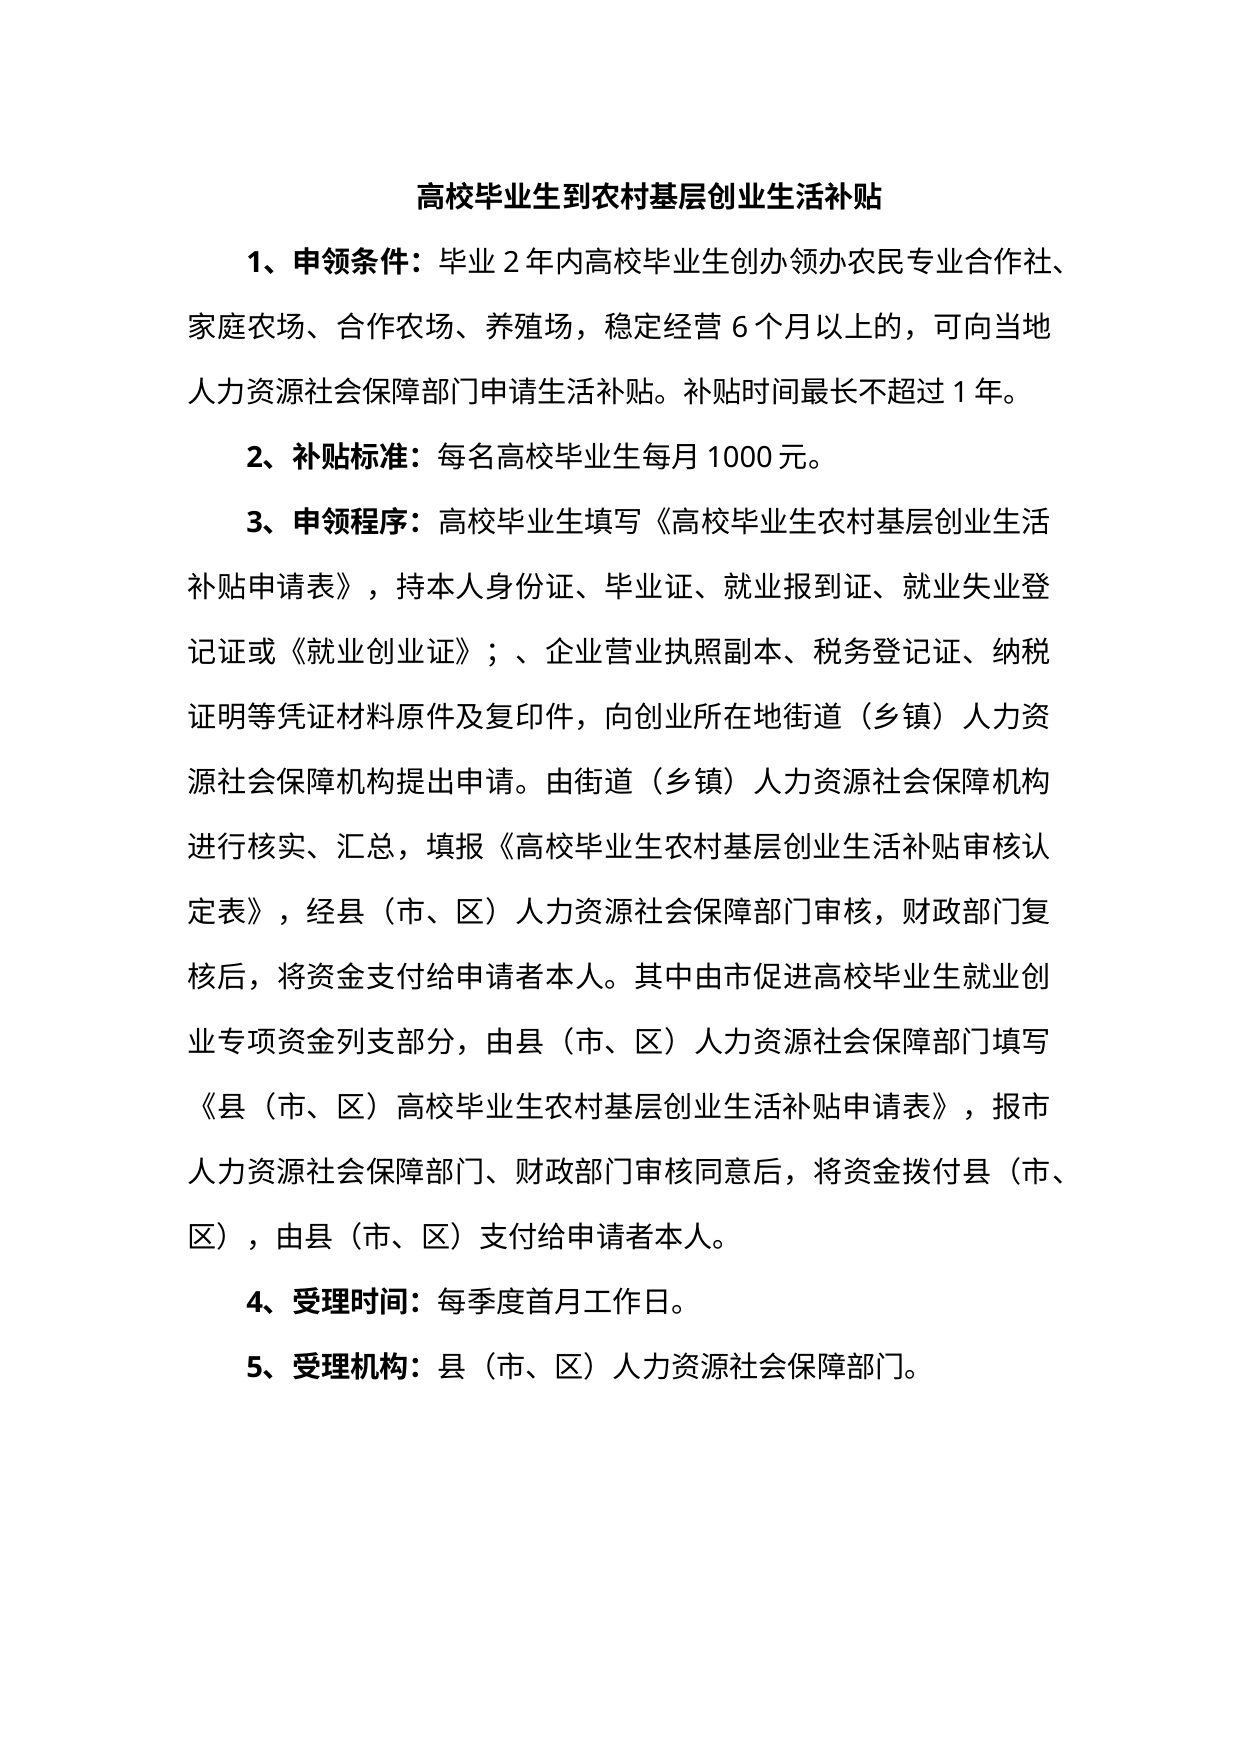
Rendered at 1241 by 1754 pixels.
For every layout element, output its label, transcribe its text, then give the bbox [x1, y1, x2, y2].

text 5、受理机构：县（市、区）人力资源社会保障部门。 [187, 1332, 1053, 1397]
text 高校毕业生到农村基层创业生活补贴 [187, 162, 1053, 227]
text 3、申领程序：高校毕业生填写《高校毕业生农村基层创业生活补贴申请表》，持本人身份证、毕业证、就业报到证、就业失业登记证或《就业创业证》；、企业营业执照副本、税务登记证、纳税证明等凭证材料原件及复印件，向创业所在地街道（乡镇）人力资源社会保障机构提出申请。由街道（乡镇）人力资源社会保障机构进行核实、汇总，填报《高校毕业生农村基层创业生活补贴审核认定表》，经县（市、区）人力资源社会保障部门审核，财政部门复核后，将资金支付给申请者本人。其中由市促进高校毕业生就业创业专项资金列支部分，由县（市、区）人力资源社会保障部门填写《县（市、区）高校毕业生农村基层创业生活补贴申请表》，报市人力资源社会保障部门、财政部门审核同意后，将资金拨付县（市、区），由县（市、区）支付给申请者本人。 [187, 487, 1053, 1267]
text 4、受理时间：每季度首月工作日。 [187, 1267, 1053, 1332]
text 1、申领条件：毕业2年内高校毕业生创办领办农民专业合作社、家庭农场、合作农场、养殖场，稳定经营6个月以上的，可向当地人力资源社会保障部门申请生活补贴。补贴时间最长不超过1年。 [187, 227, 1053, 422]
text 2、补贴标准：每名高校毕业生每月1000元。 [187, 422, 1053, 487]
